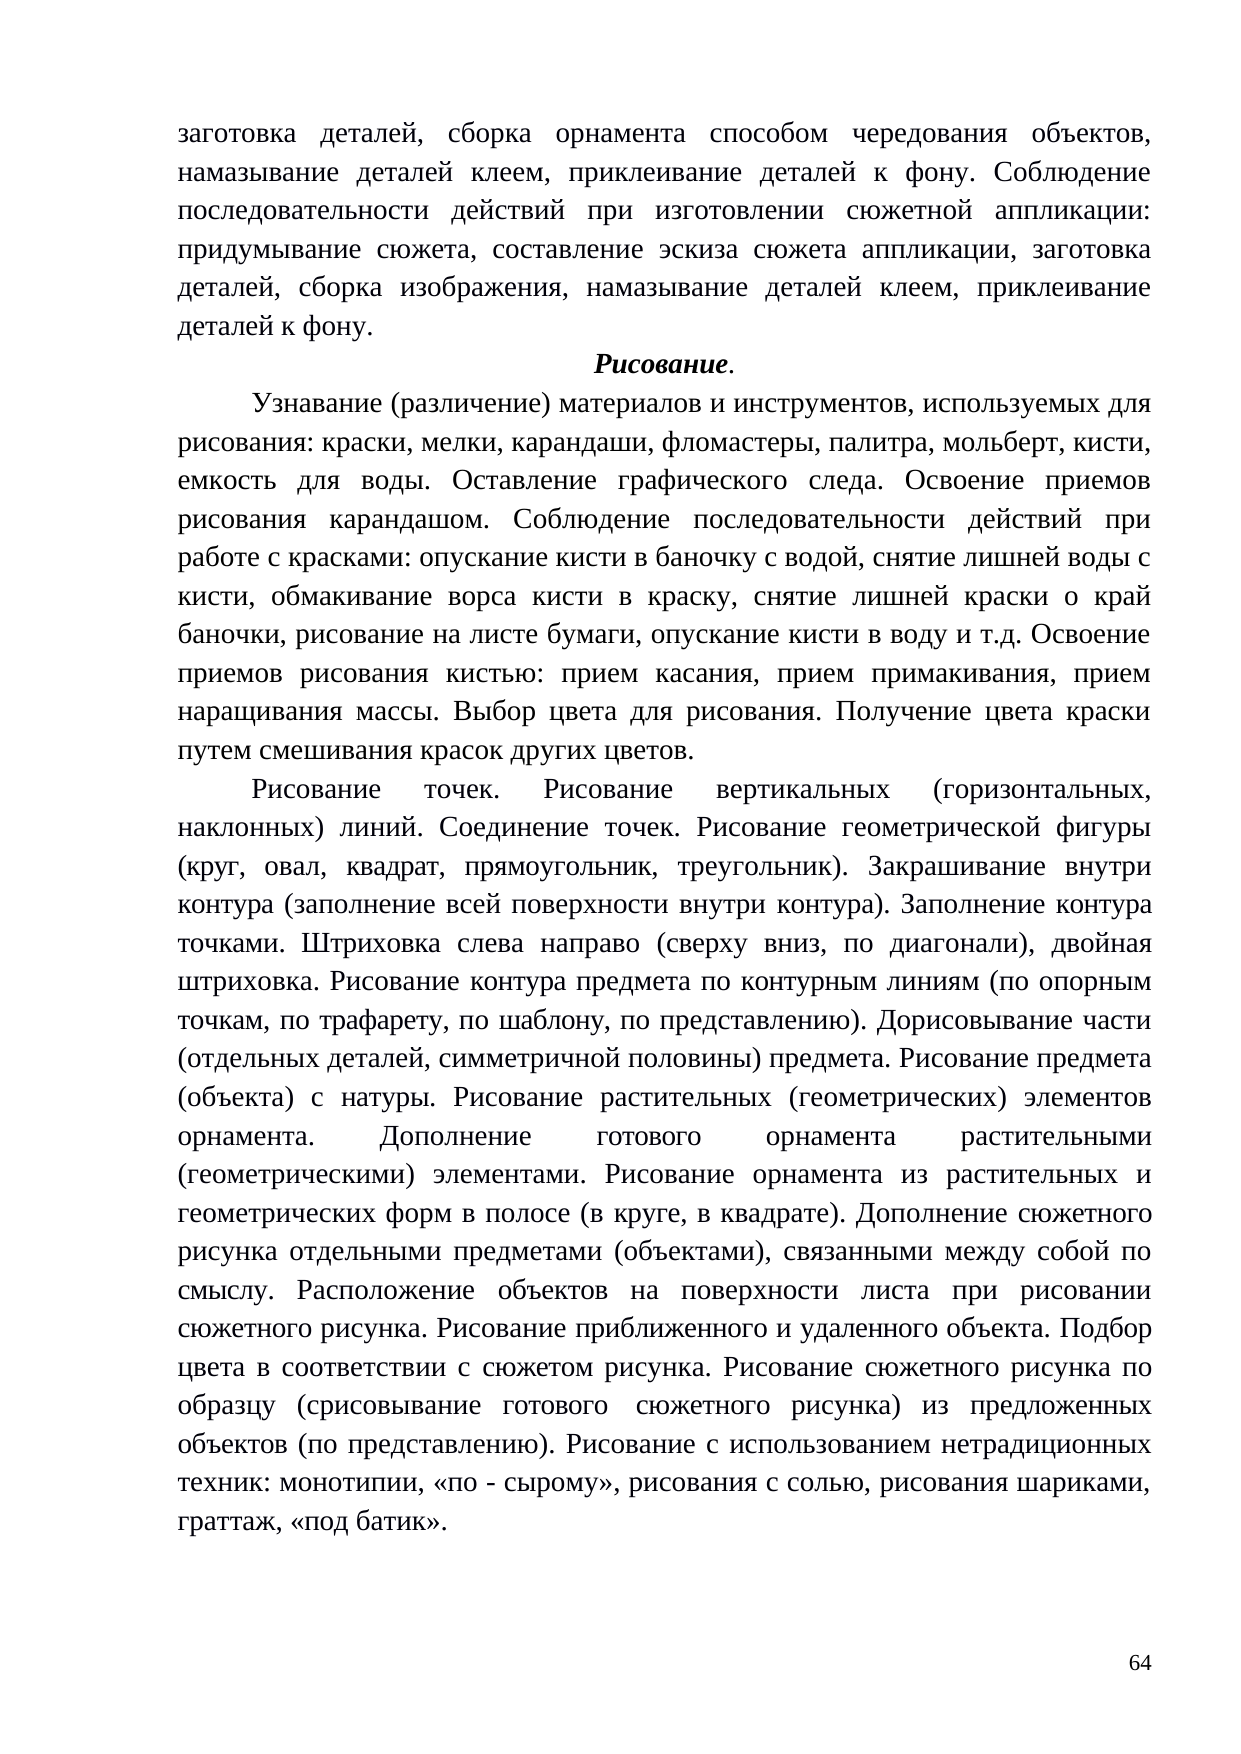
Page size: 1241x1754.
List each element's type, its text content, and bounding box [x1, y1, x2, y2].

text Узнавание (различение) материалов и инструментов, используемых для рисования: краски, мелки, карандаши, фломастеры, палитра, мольберт, кисти, емкость для воды. Оставление графического следа. Освоение приемов рисования карандашом. Соблюдение последовательности действий при работе с красками: опускание кисти в баночку с водой, снятие лишней воды с кисти, обмакивание ворса кисти в краску, снятие лишней краски о край баночки, рисование на листе бумаги, опускание кисти в воду и т.д. Освоение приемов рисования кистью: прием касания, прием примакивания, прием наращивания массы. Выбор цвета для рисования. Получение цвета краски путем смешивания красок других цветов. [177, 385, 1152, 766]
text Рисование точек. Рисование вертикальных (горизонтальных, наклонных) линий. Соединение точек. Рисование геометрической фигуры (круг, овал, квадрат, прямоугольник, треугольник). Закрашивание внутри контура (заполнение всей поверхности внутри контура). Заполнение контура точками. Штриховка слева направо (сверху вниз, по диагонали), двойная штриховка. Рисование контура предмета по контурным линиям (по опорным точкам, по трафарету, по шаблону, по представлению). Дорисовывание части (отдельных деталей, симметричной половины) предмета. Рисование предмета (объекта) с натуры. Рисование растительных (геометрических) элементов орнамента. Дополнение готового орнамента растительными (геометрическими) элементами. Рисование орнамента из растительных и геометрических форм в полосе (в круге, в квадрате). Дополнение сюжетного рисунка отдельными предметами (объектами), связанными между собой по смыслу. Расположение объектов на поверхности листа при рисовании сюжетного рисунка. Рисование приближенного и удаленного объекта. Подбор цвета в соответствии с сюжетом рисунка. Рисование сюжетного рисунка по образцу (срисовывание готового сюжетного рисунка) из предложенных объектов (по представлению). Рисование с использованием нетрадиционных техник: монотипии, «по - сырому», рисования с солью, рисования шариками, граттаж, «под батик». [177, 771, 1152, 1537]
subtitle Рисование. [594, 347, 1223, 380]
text заготовка деталей, сборка орнамента способом чередования объектов, намазывание деталей клеем, приклеивание деталей к фону. Соблюдение последовательности действий при изготовлении сюжетной аппликации: придумывание сюжета, составление эскиза сюжета аппликации, заготовка деталей, сборка изображения, намазывание деталей клеем, приклеивание деталей к фону. [177, 115, 1152, 342]
